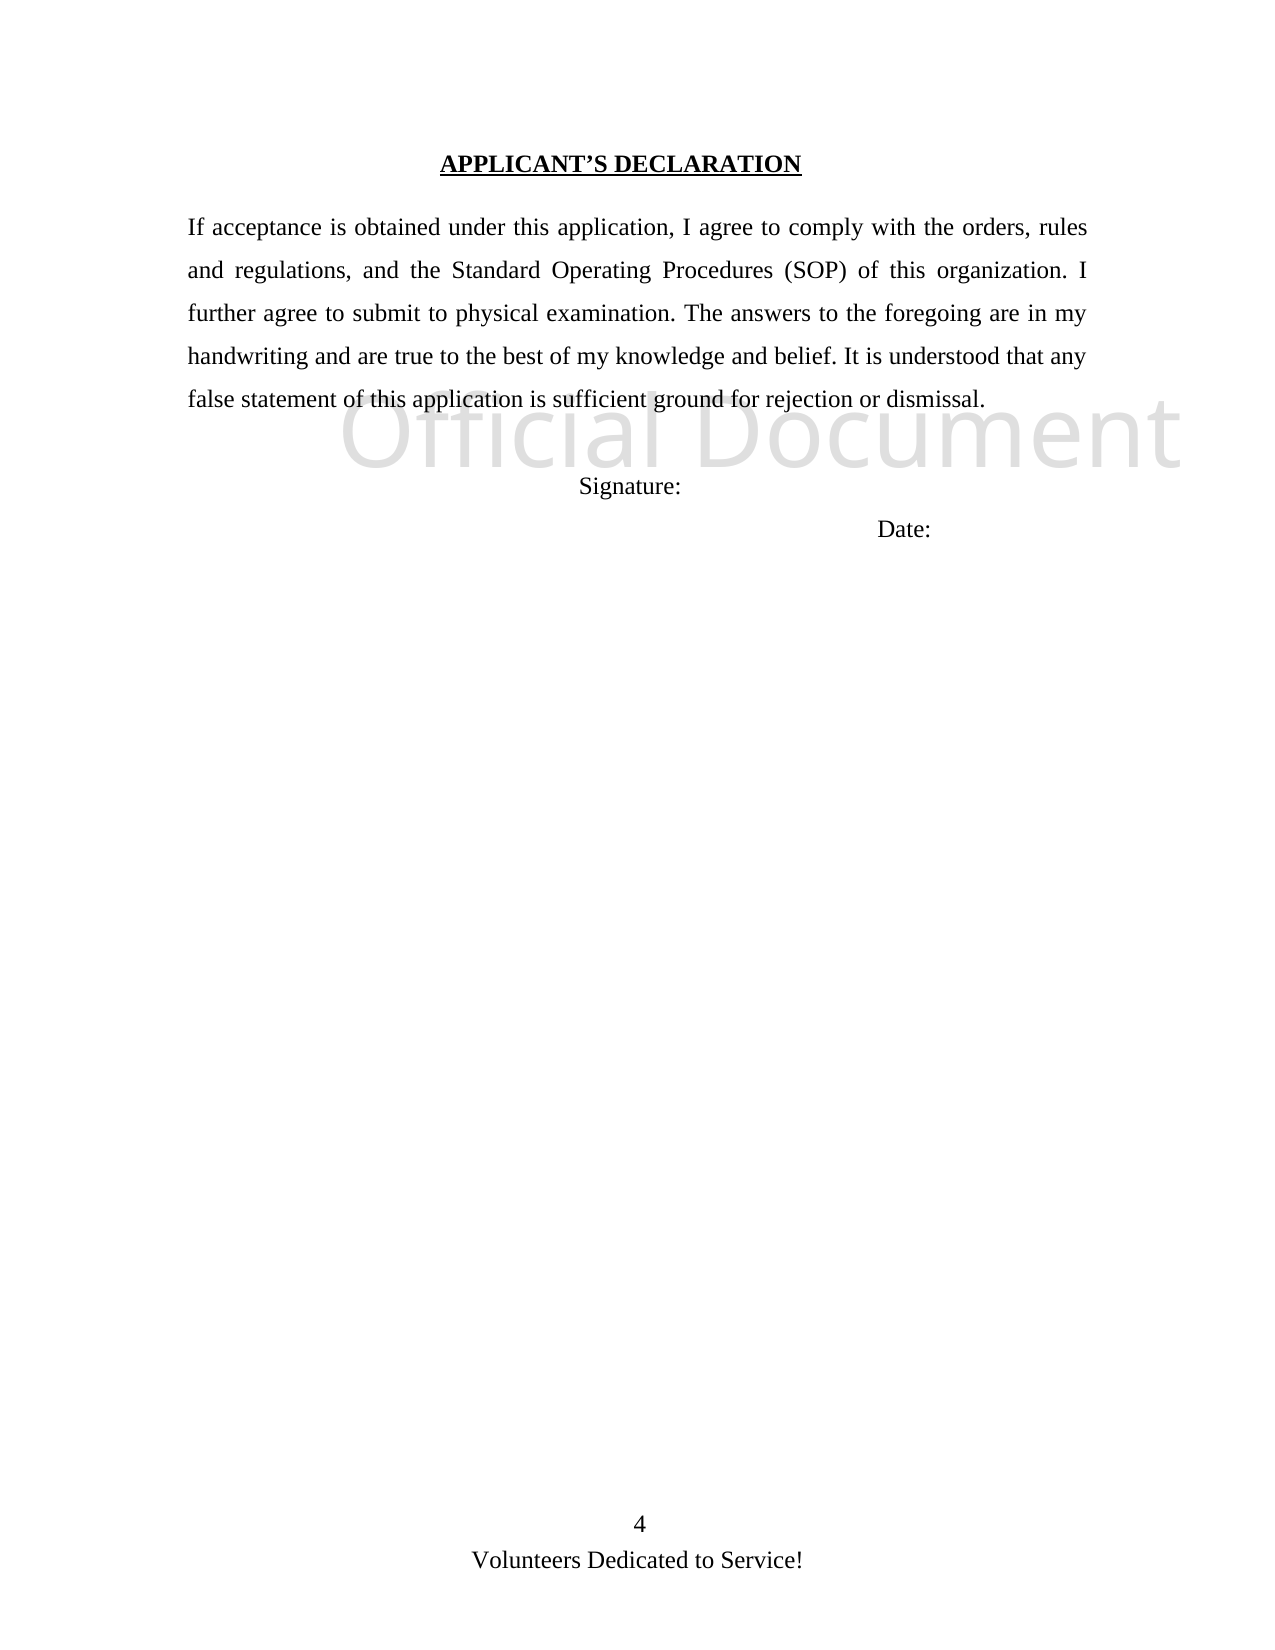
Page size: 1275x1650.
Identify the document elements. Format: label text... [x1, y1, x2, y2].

subtitle APPLICANT’S DECLARATION [164, 149, 1275, 178]
text Signature: [578, 471, 1275, 499]
text Date: [852, 514, 1275, 542]
text If acceptance is obtained under this application, I agree to comply with the orders, rules and regulations, and the Standard Operating Procedures (SOP) of this organization. I further agree to submit to physical examination. The answers to the foregoing are in my handwriting and are true to the best of my knowledge and belief. It is understood that any false statement of this application is sufficient ground for rejection or dismissal. [187, 212, 1088, 413]
